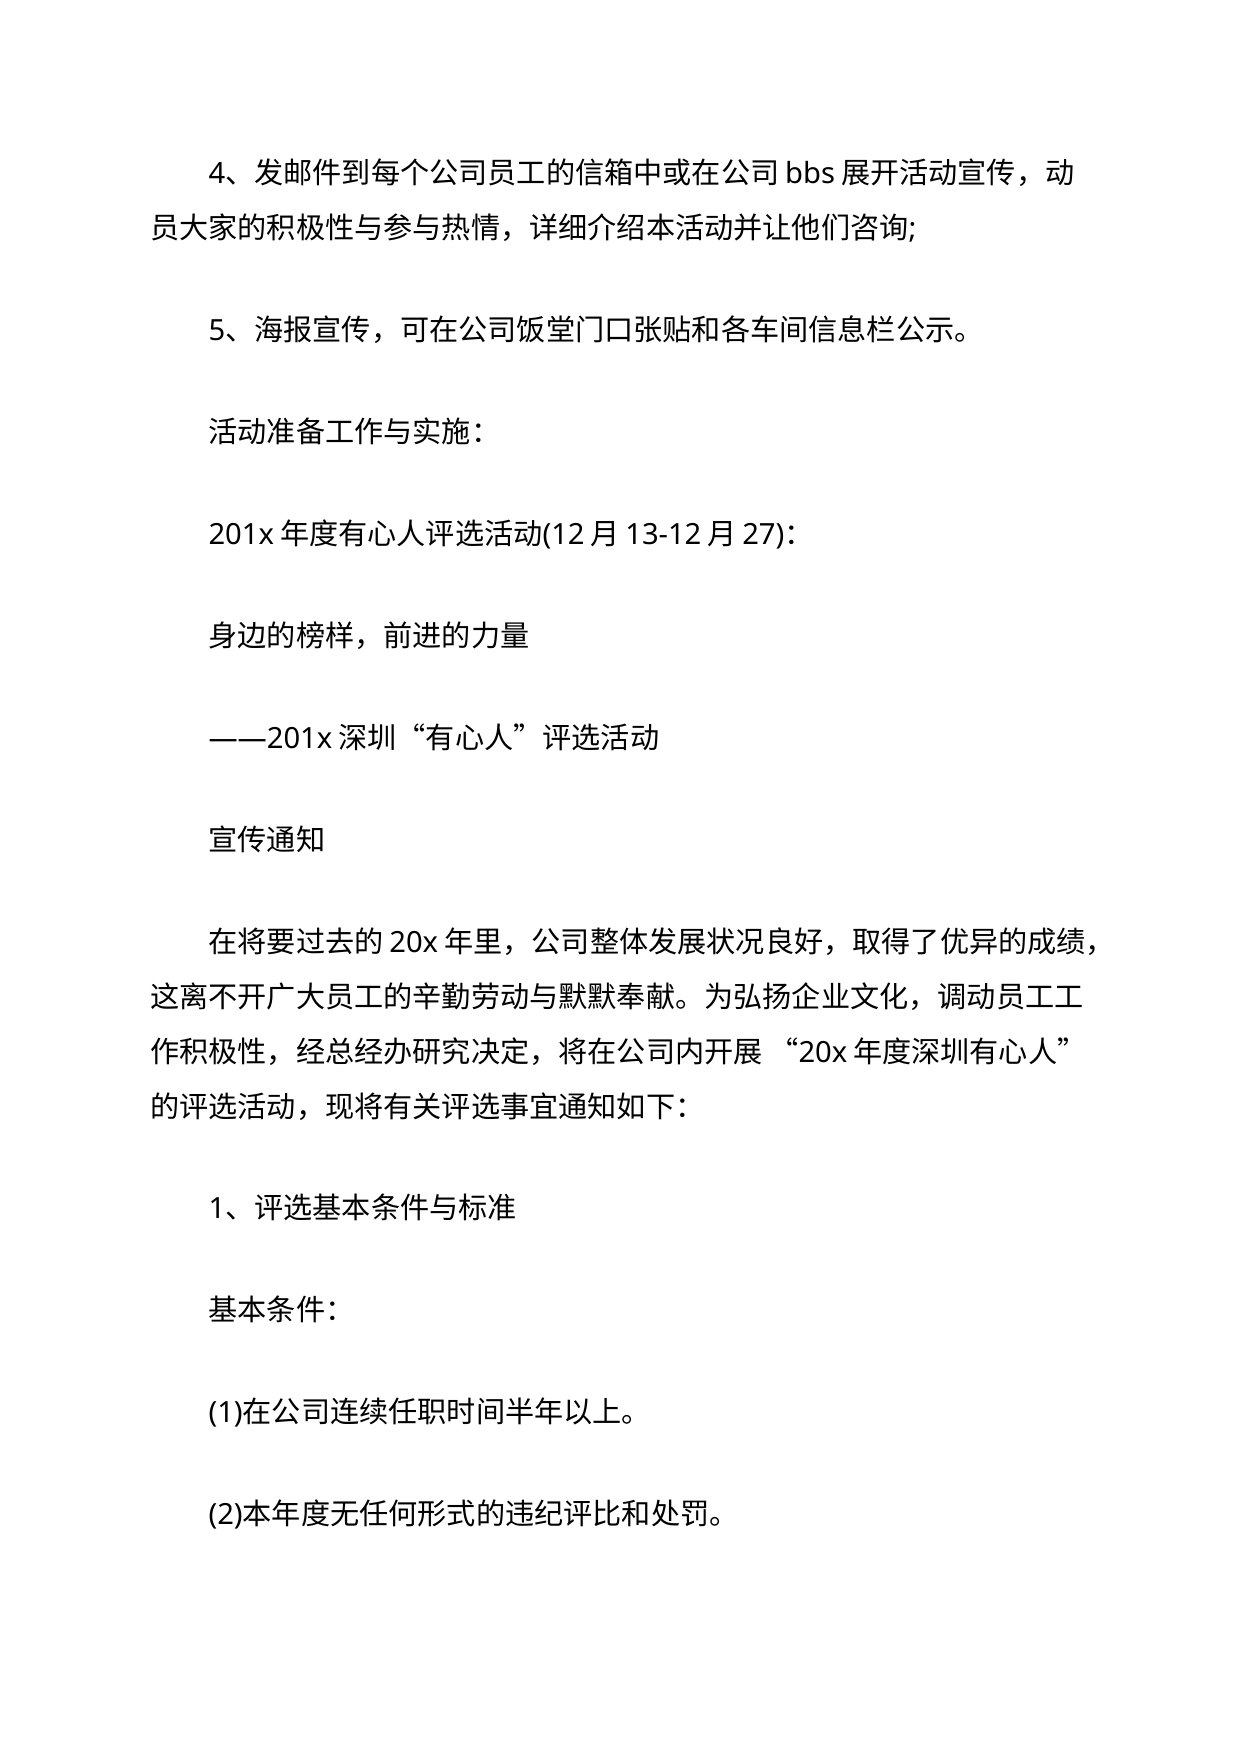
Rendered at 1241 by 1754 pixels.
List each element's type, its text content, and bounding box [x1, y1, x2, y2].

text ——201x深圳“有心人”评选活动 [150, 714, 1090, 757]
text 身边的榜样，前进的力量 [150, 613, 1090, 655]
text 基本条件： [150, 1287, 1090, 1329]
text 宣传通知 [150, 816, 1090, 859]
text 201x年度有心人评选活动(12月13-12月27)： [150, 511, 1090, 553]
text 1、评选基本条件与标准 [150, 1185, 1090, 1227]
text 4、发邮件到每个公司员工的信箱中或在公司bbs展开活动宣传，动员大家的积极性与参与热情，详细介绍本活动并让他们咨询; [150, 150, 1090, 247]
text (1)在公司连续任职时间半年以上。 [150, 1389, 1090, 1431]
text 活动准备工作与实施： [150, 409, 1090, 451]
text (2)本年度无任何形式的违纪评比和处罚。 [150, 1491, 1090, 1533]
text 5、海报宣传，可在公司饭堂门口张贴和各车间信息栏公示。 [150, 307, 1090, 349]
text 在将要过去的20x年里，公司整体发展状况良好，取得了优异的成绩，这离不开广大员工的辛勤劳动与默默奉献。为弘扬企业文化，调动员工工作积极性，经总经办研究决定，将在公司内开展 “20x年度深圳有心人” 的评选活动，现将有关评选事宜通知如下： [150, 918, 1090, 1125]
